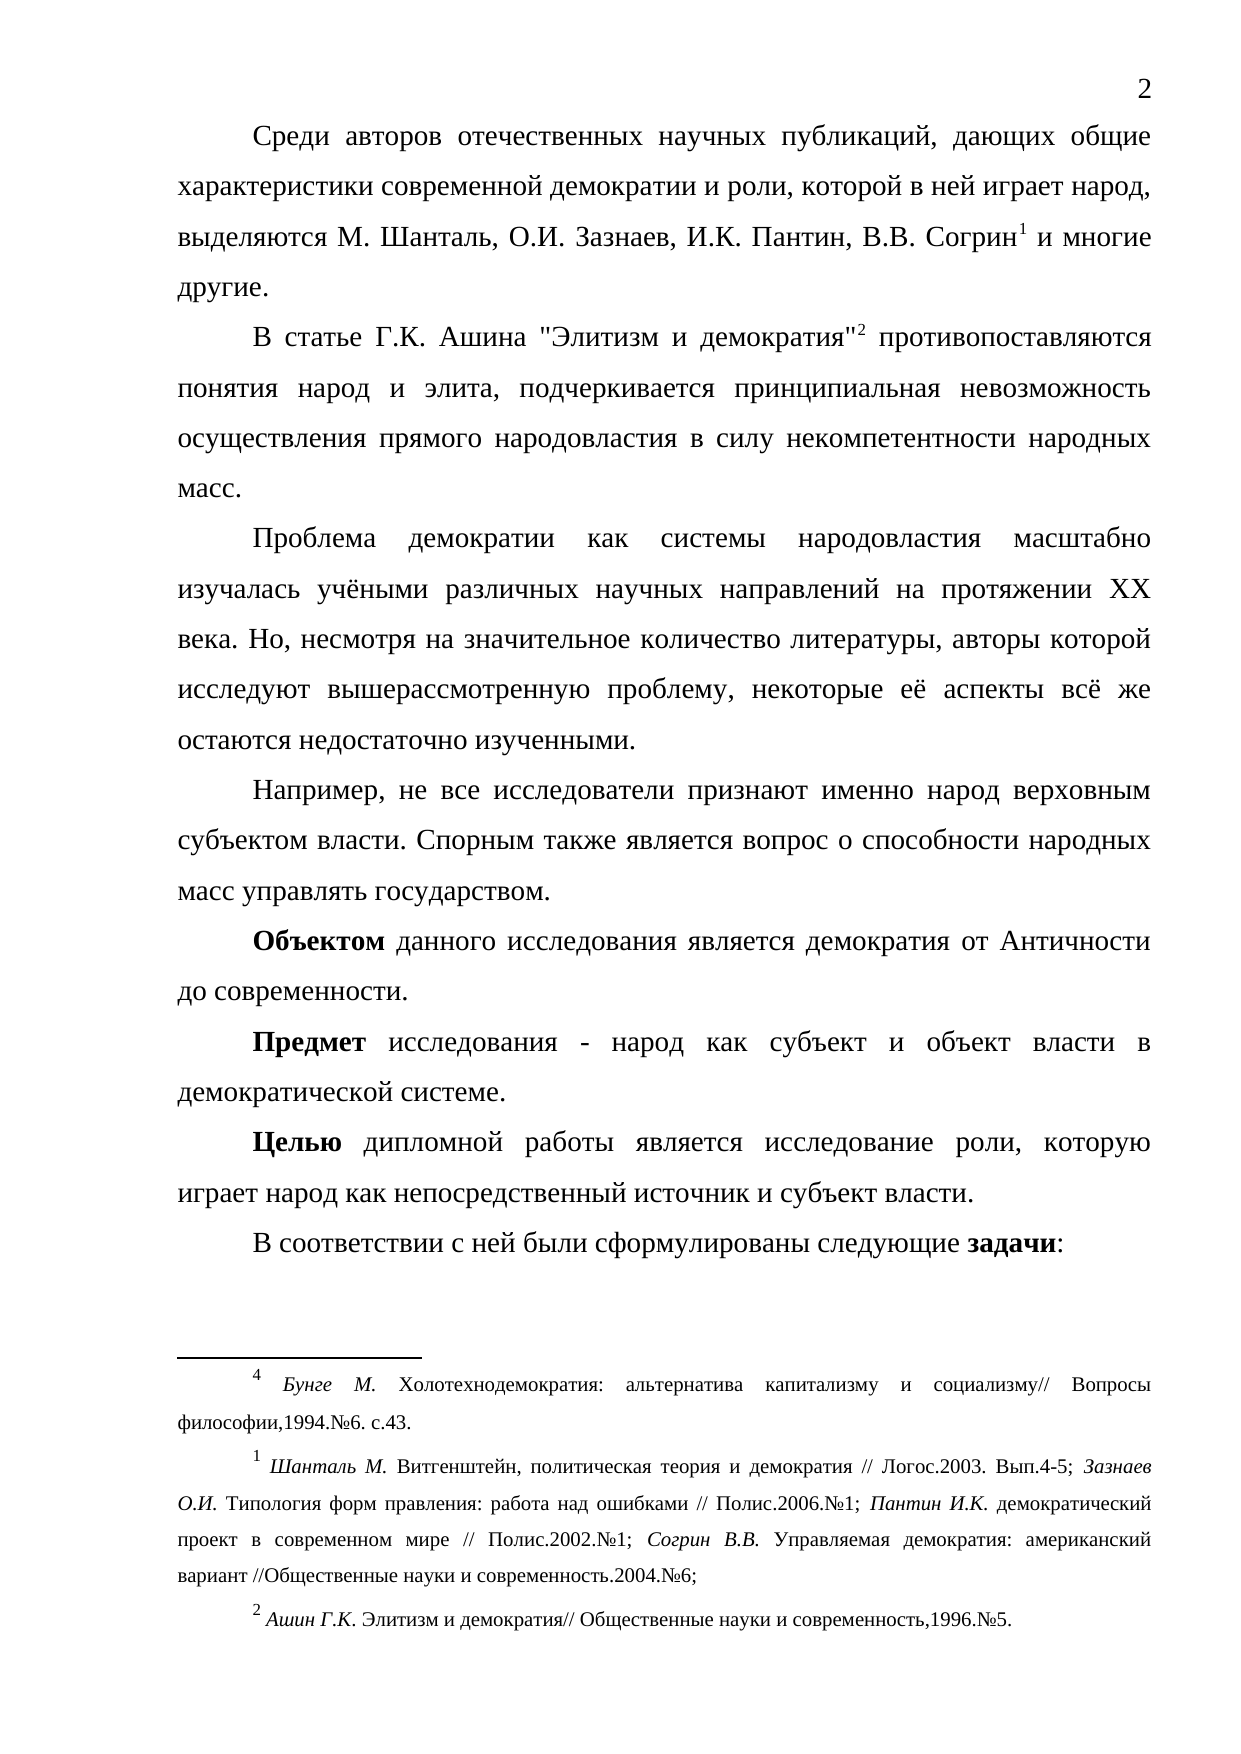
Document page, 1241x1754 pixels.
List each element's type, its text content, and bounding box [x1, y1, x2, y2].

text Объектом данного исследования является демократия от Античности до современности. [177, 923, 1152, 1007]
text Предмет исследования - народ как субъект и объект власти в демократической системе. [177, 1024, 1152, 1108]
text В статье Г.К. Ашина "Элитизм и демократия" противопоставляются понятия народ и элита, подчеркивается принципиальная невозможность осуществления прямого народовластия в силу некомпетентности народных масс. [177, 319, 1152, 504]
text В соответствии с ней были сформулированы следующие задачи: [177, 1225, 1152, 1258]
text Например, не все исследователи признают именно народ верховным субъектом власти. Спорным также является вопрос о способности народных масс управлять государством. [177, 772, 1152, 906]
text Проблема демократии как системы народовластия масштабно изучалась учёными различных научных направлений на протяжении XX века. Но, несмотря на значительное количество литературы, авторы которой исследуют вышерассмотренную проблему, некоторые её аспекты всё же остаются недостаточно изученными. [177, 521, 1152, 755]
text Среди авторов отечественных научных публикаций, дающих общие характеристики современной демократии и роли, которой в ней играет народ, выделяются М. Шанталь, О.И. Зазнаев, И.К. Пантин, В.В. Согрин и многие другие. [177, 118, 1152, 303]
text Целью дипломной работы является исследование роли, которую играет народ как непосредственный источник и субъект власти. [177, 1124, 1152, 1208]
